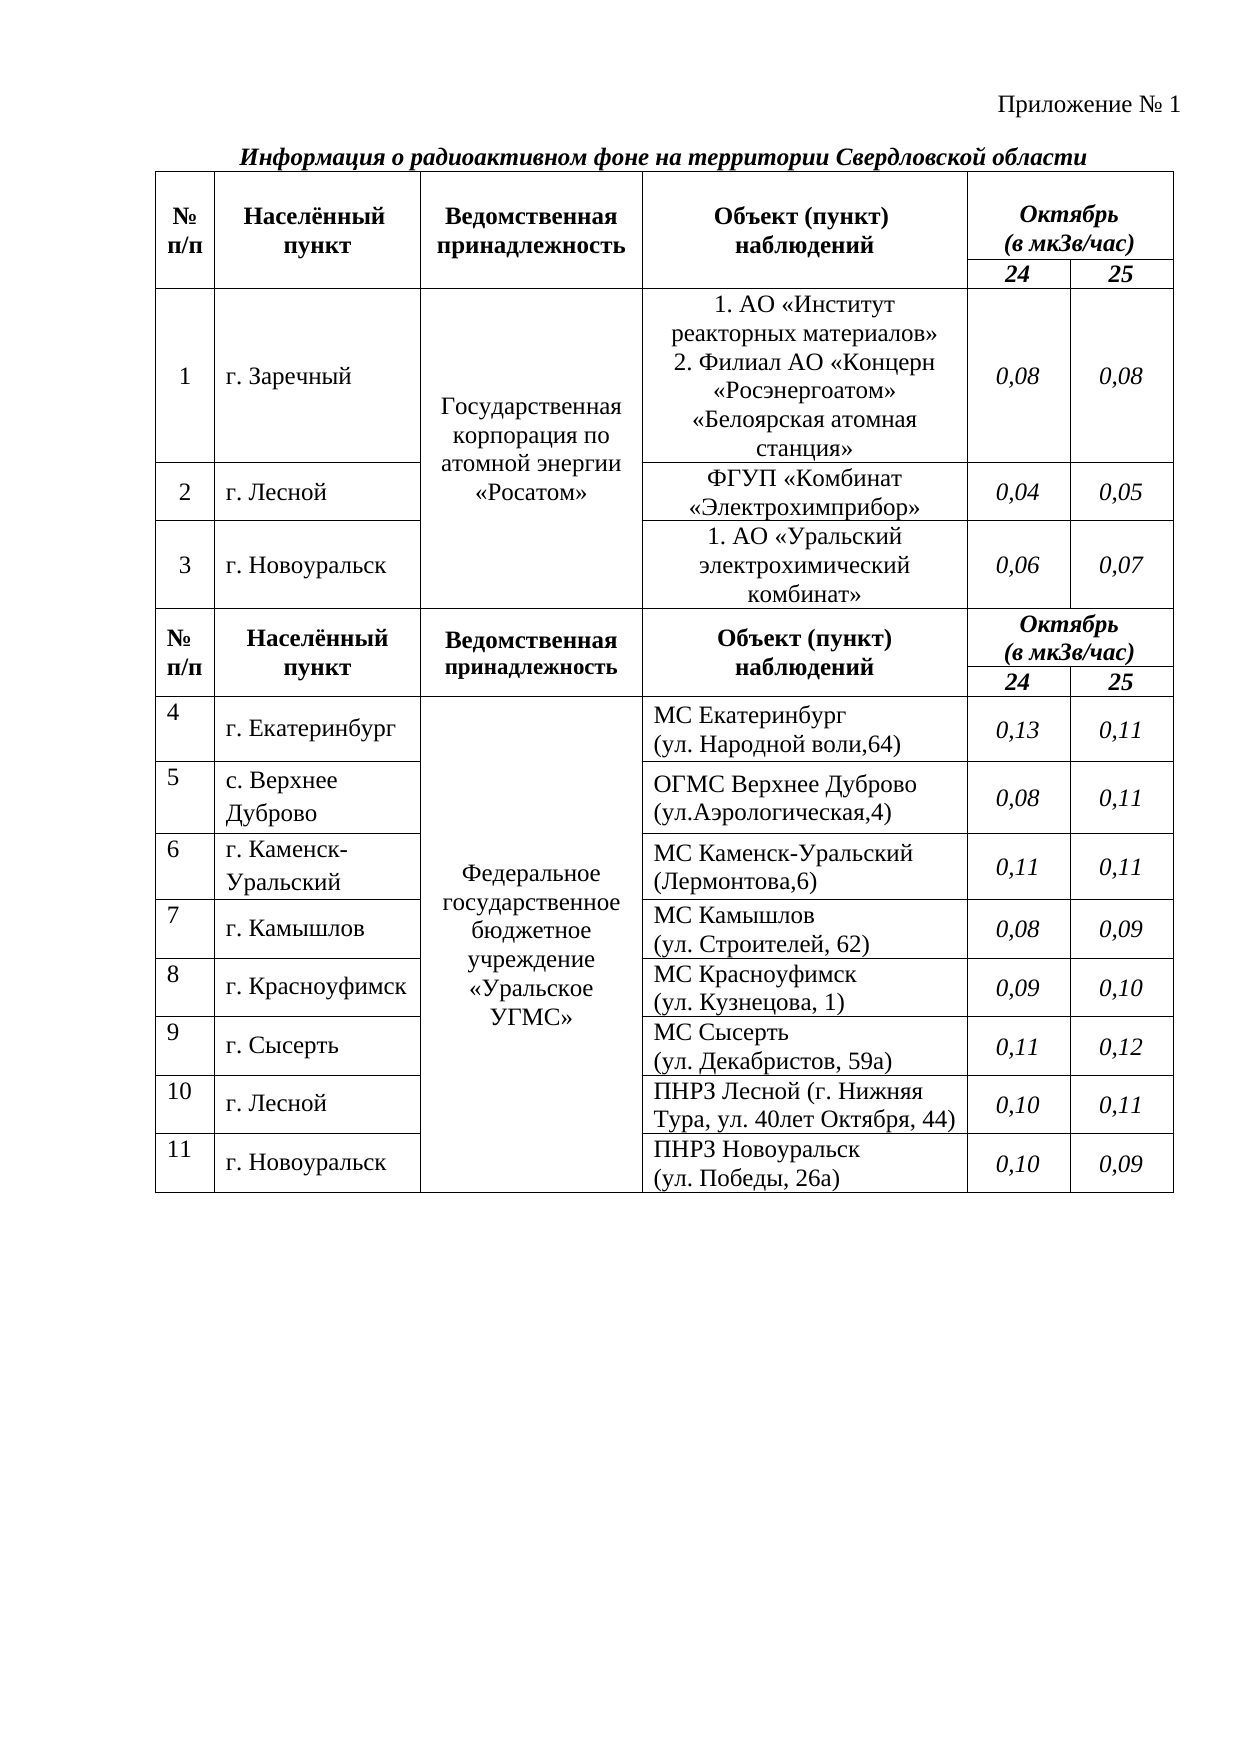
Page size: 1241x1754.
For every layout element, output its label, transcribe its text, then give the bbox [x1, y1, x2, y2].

table_cell г. Сысерть [215, 1017, 420, 1075]
table_cell 0,10 [1071, 959, 1173, 1016]
table_cell 0,08 [968, 289, 1070, 462]
table_cell 0,11 [1071, 762, 1173, 833]
table_cell 24 [968, 260, 1070, 288]
table_cell Федеральное государственное бюджетное учреждение «Уральское УГМС» [421, 697, 642, 1192]
table_cell 0,11 [1071, 1076, 1173, 1133]
table_cell 0,11 [968, 1017, 1070, 1075]
table_cell 0,09 [1071, 1134, 1173, 1192]
table_cell 5 [156, 762, 214, 833]
table_cell ФГУП «Комбинат «Электрохимприбор» [643, 463, 967, 520]
table_cell г. Камышлов [215, 900, 420, 958]
table_cell 1 [156, 289, 214, 462]
table_cell г. Лесной [215, 1076, 420, 1133]
table_cell г. Заречный [215, 289, 420, 462]
table_cell 0,07 [1071, 521, 1173, 608]
table_cell 0,05 [1071, 463, 1173, 520]
table_cell ПНРЗ Лесной (г. Нижняя Тура, ул. 40лет Октября, 44) [643, 1076, 967, 1133]
table_cell МС Сысерть (ул. Декабристов, 59а) [643, 1017, 967, 1075]
table_cell 1. АО «Институт реакторных материалов» 2. Филиал АО «Концерн «Росэнергоатом» «Белоярская атомная станция» [643, 289, 967, 462]
table_cell 0,11 [1071, 697, 1173, 761]
table_cell 25 [1071, 260, 1173, 288]
table_cell 0,13 [968, 697, 1070, 761]
table_cell МС Камышлов (ул. Строителей, 62) [643, 900, 967, 958]
table_cell Объект (пункт) наблюдений [643, 609, 967, 696]
table_cell г. Новоуральск [215, 1134, 420, 1192]
table_cell 0,10 [968, 1134, 1070, 1192]
table_cell с. Верхнее Дуброво [215, 762, 420, 833]
table_header Ведомственная принадлежность [421, 172, 642, 288]
table_cell 6 [156, 834, 214, 899]
table_cell ОГМС Верхнее Дуброво (ул.Аэрологическая,4) [643, 762, 967, 833]
table_cell 0,09 [968, 959, 1070, 1016]
table_cell 2 [156, 463, 214, 520]
table_cell г. Екатеринбург [215, 697, 420, 761]
table_cell 0,12 [1071, 1017, 1173, 1075]
text Приложение № 1 [148, 89, 1181, 117]
table_cell 11 [156, 1134, 214, 1192]
table_cell МС Екатеринбург (ул. Народной воли,64) [643, 697, 967, 761]
table_cell г. Лесной [215, 463, 420, 520]
table_cell ПНРЗ Новоуральск (ул. Победы, 26а) [643, 1134, 967, 1192]
table_cell Населённый пункт [215, 609, 420, 696]
table_header Объект (пункт) наблюдений [643, 172, 967, 288]
table_cell 0,11 [1071, 834, 1173, 899]
table_header Населённый пункт [215, 172, 420, 288]
table_cell 24 [968, 667, 1070, 696]
table_cell г. Каменск-Уральский [215, 834, 420, 899]
table_cell МС Каменск-Уральский (Лермонтова,6) [643, 834, 967, 899]
table_cell 8 [156, 959, 214, 1016]
table_cell Октябрь (в мкЗв/час) [968, 609, 1173, 666]
table_cell 1. АО «Уральский электрохимический комбинат» [643, 521, 967, 608]
table_cell 10 [156, 1076, 214, 1133]
table_cell 9 [156, 1017, 214, 1075]
table_cell № п/п [156, 609, 214, 696]
table_cell 0,08 [968, 762, 1070, 833]
table_cell г. Красноуфимск [215, 959, 420, 1016]
table_cell 0,04 [968, 463, 1070, 520]
table_header Октябрь (в мкЗв/час) [968, 172, 1173, 258]
table_cell 0,09 [1071, 900, 1173, 958]
table_cell г. Новоуральск [215, 521, 420, 608]
text Информация о радиоактивном фоне на территории Свердловской области [148, 142, 1181, 171]
table_cell 0,08 [1071, 289, 1173, 462]
table_cell 4 [156, 697, 214, 761]
table_cell 0,11 [968, 834, 1070, 899]
table_cell Государственная корпорация по атомной энергии «Росатом» [421, 289, 642, 608]
table_cell Ведомственная принадлежность [421, 609, 642, 696]
table_cell 7 [156, 900, 214, 958]
table_header № п/п [156, 172, 214, 288]
table_cell МС Красноуфимск (ул. Кузнецова, 1) [643, 959, 967, 1016]
table_cell 0,06 [968, 521, 1070, 608]
table_cell 3 [156, 521, 214, 608]
table_cell 25 [1071, 667, 1173, 696]
table_cell 0,10 [968, 1076, 1070, 1133]
table_cell 0,08 [968, 900, 1070, 958]
